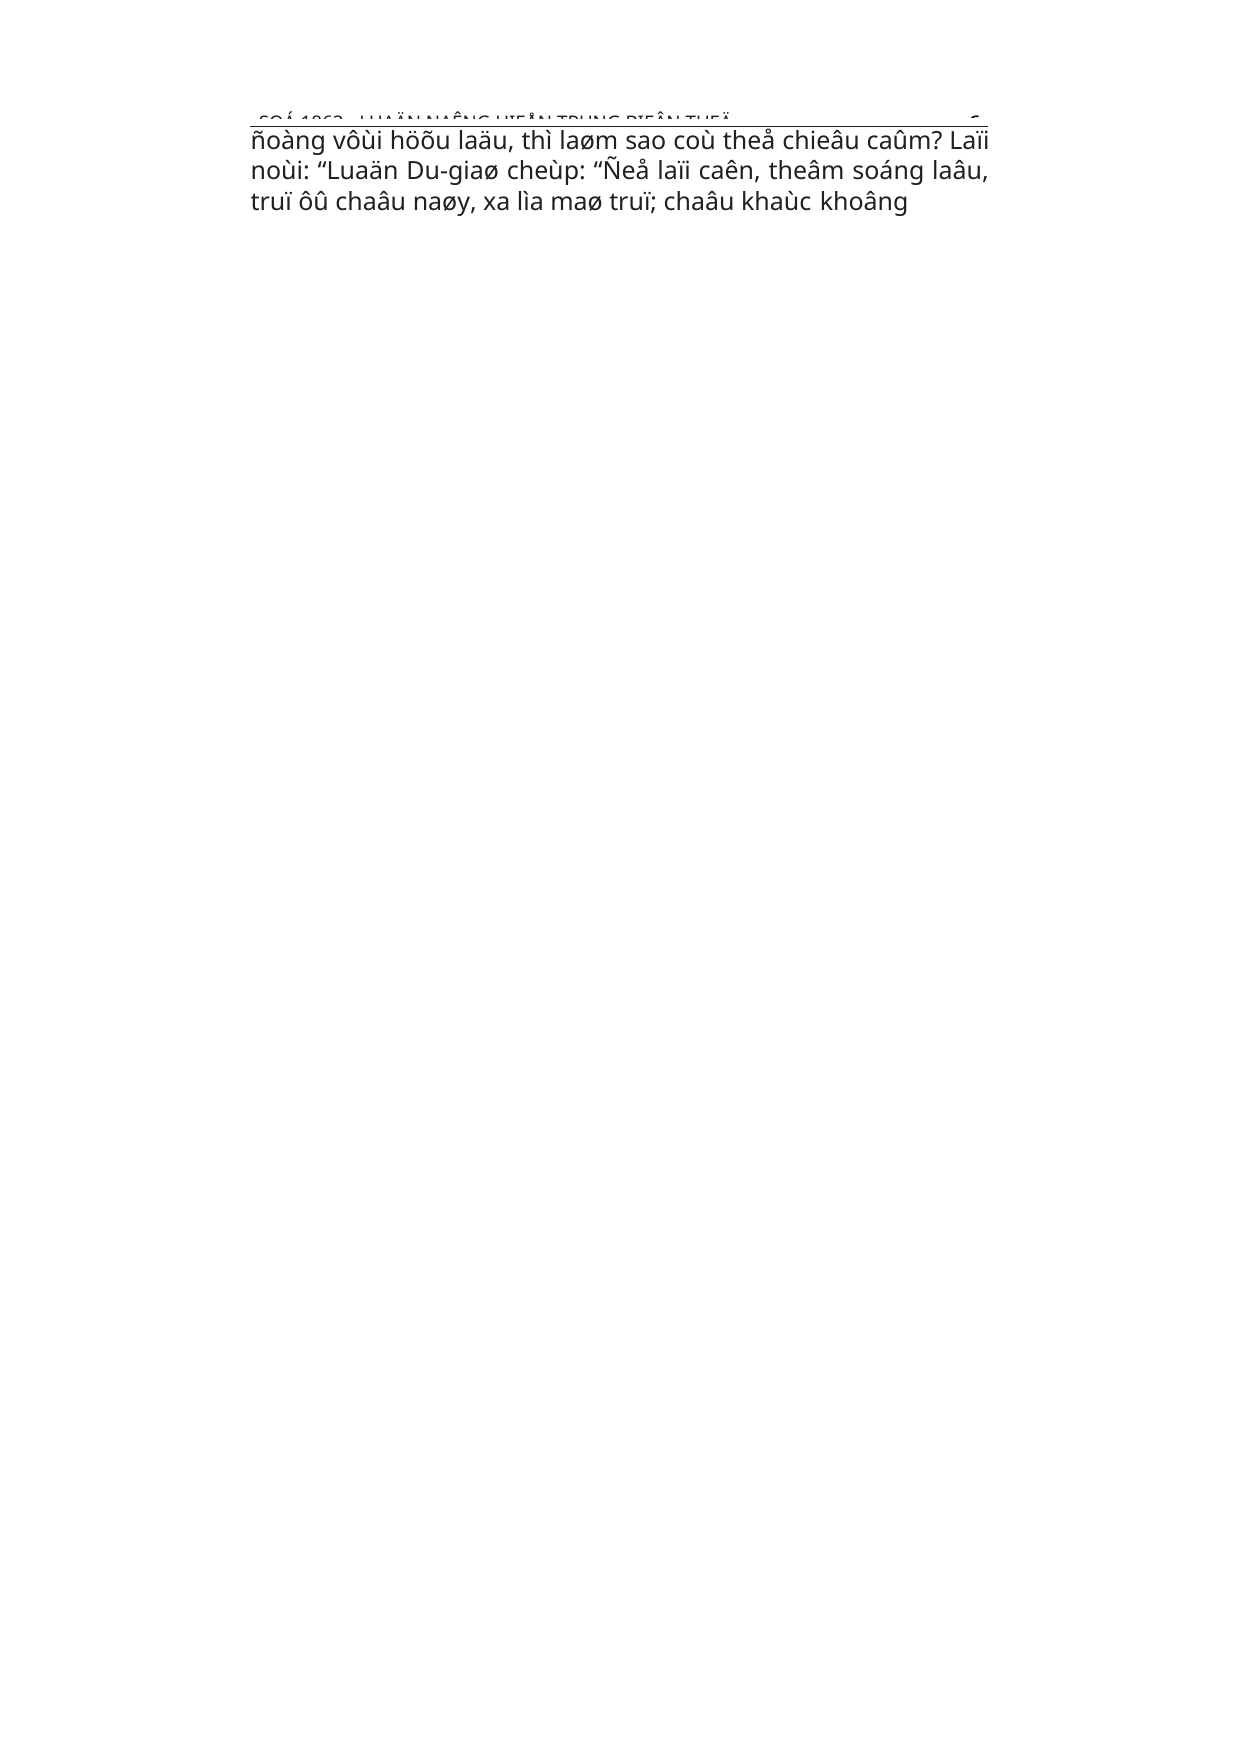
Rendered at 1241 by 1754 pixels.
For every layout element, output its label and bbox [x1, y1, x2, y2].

text [250, 125, 990, 218]
